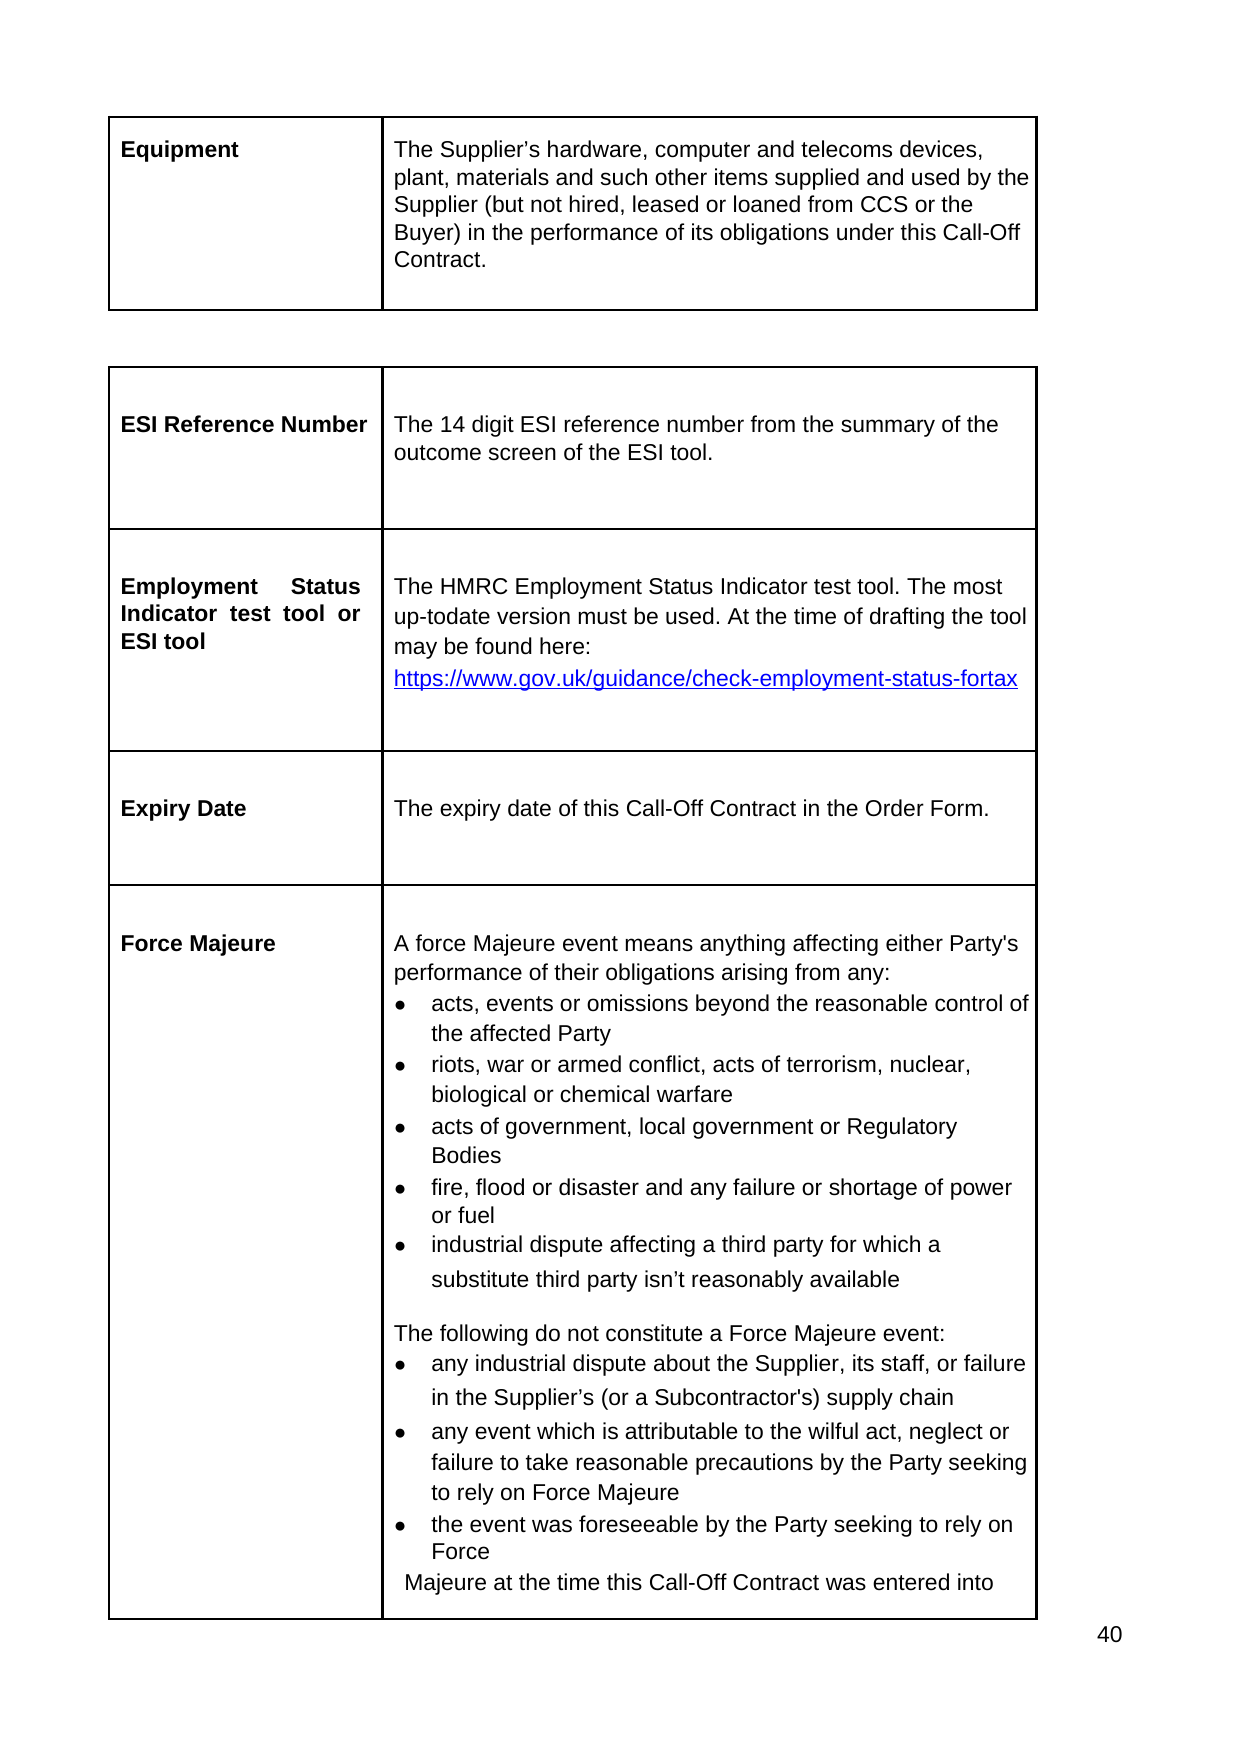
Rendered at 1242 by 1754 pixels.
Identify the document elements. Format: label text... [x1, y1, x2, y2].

table_cell Force Majeure [110, 886, 381, 1617]
table_cell Employment Status Indicator test tool or ESI tool [110, 530, 381, 750]
table_cell The expiry date of this Call-Off Contract in the Order Form. [384, 752, 1035, 884]
table_cell The HMRC Employment Status Indicator test tool. The most up-todate version must be used. At the time of drafting the tool may be found here: https://www.gov.uk/guidance/check-employment-status-fortax [384, 530, 1035, 750]
table_cell Expiry Date [110, 752, 381, 884]
table_cell Equipment [110, 118, 381, 308]
table_header ESI Reference Number [110, 368, 381, 527]
table_cell The Supplier’s hardware, computer and telecoms devices, plant, materials and such other items supplied and used by the Supplier (but not hired, leased or loaned from CCS or the Buyer) in the performance of its obligations under this Call-Off Contract. [384, 118, 1035, 308]
table_header The 14 digit ESI reference number from the summary of the outcome screen of the ESI tool. [384, 368, 1035, 527]
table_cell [384, 886, 1035, 1617]
